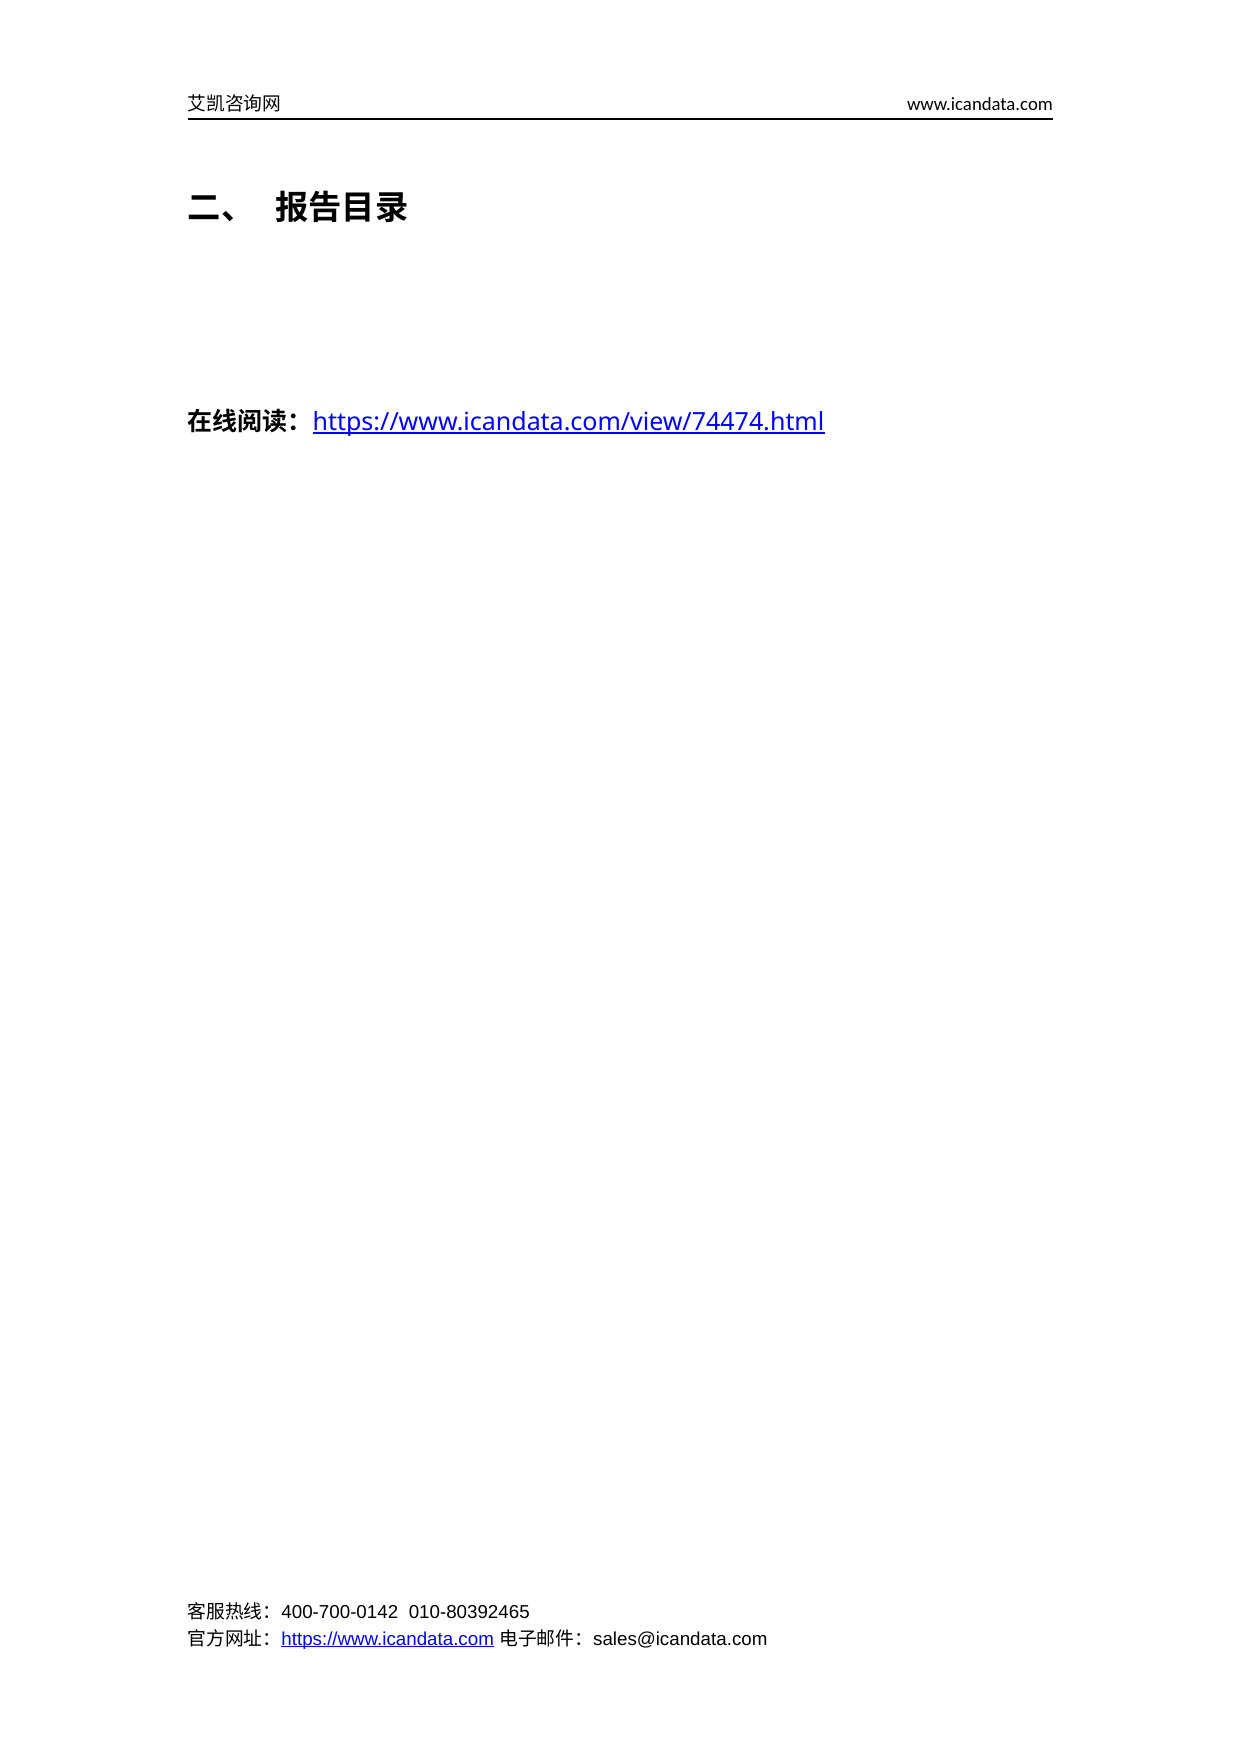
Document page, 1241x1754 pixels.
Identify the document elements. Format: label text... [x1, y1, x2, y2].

subtitle 报告目录 [187, 172, 1053, 237]
text 在线阅读：https://www.icandata.com/view/74474.html [187, 387, 1053, 452]
